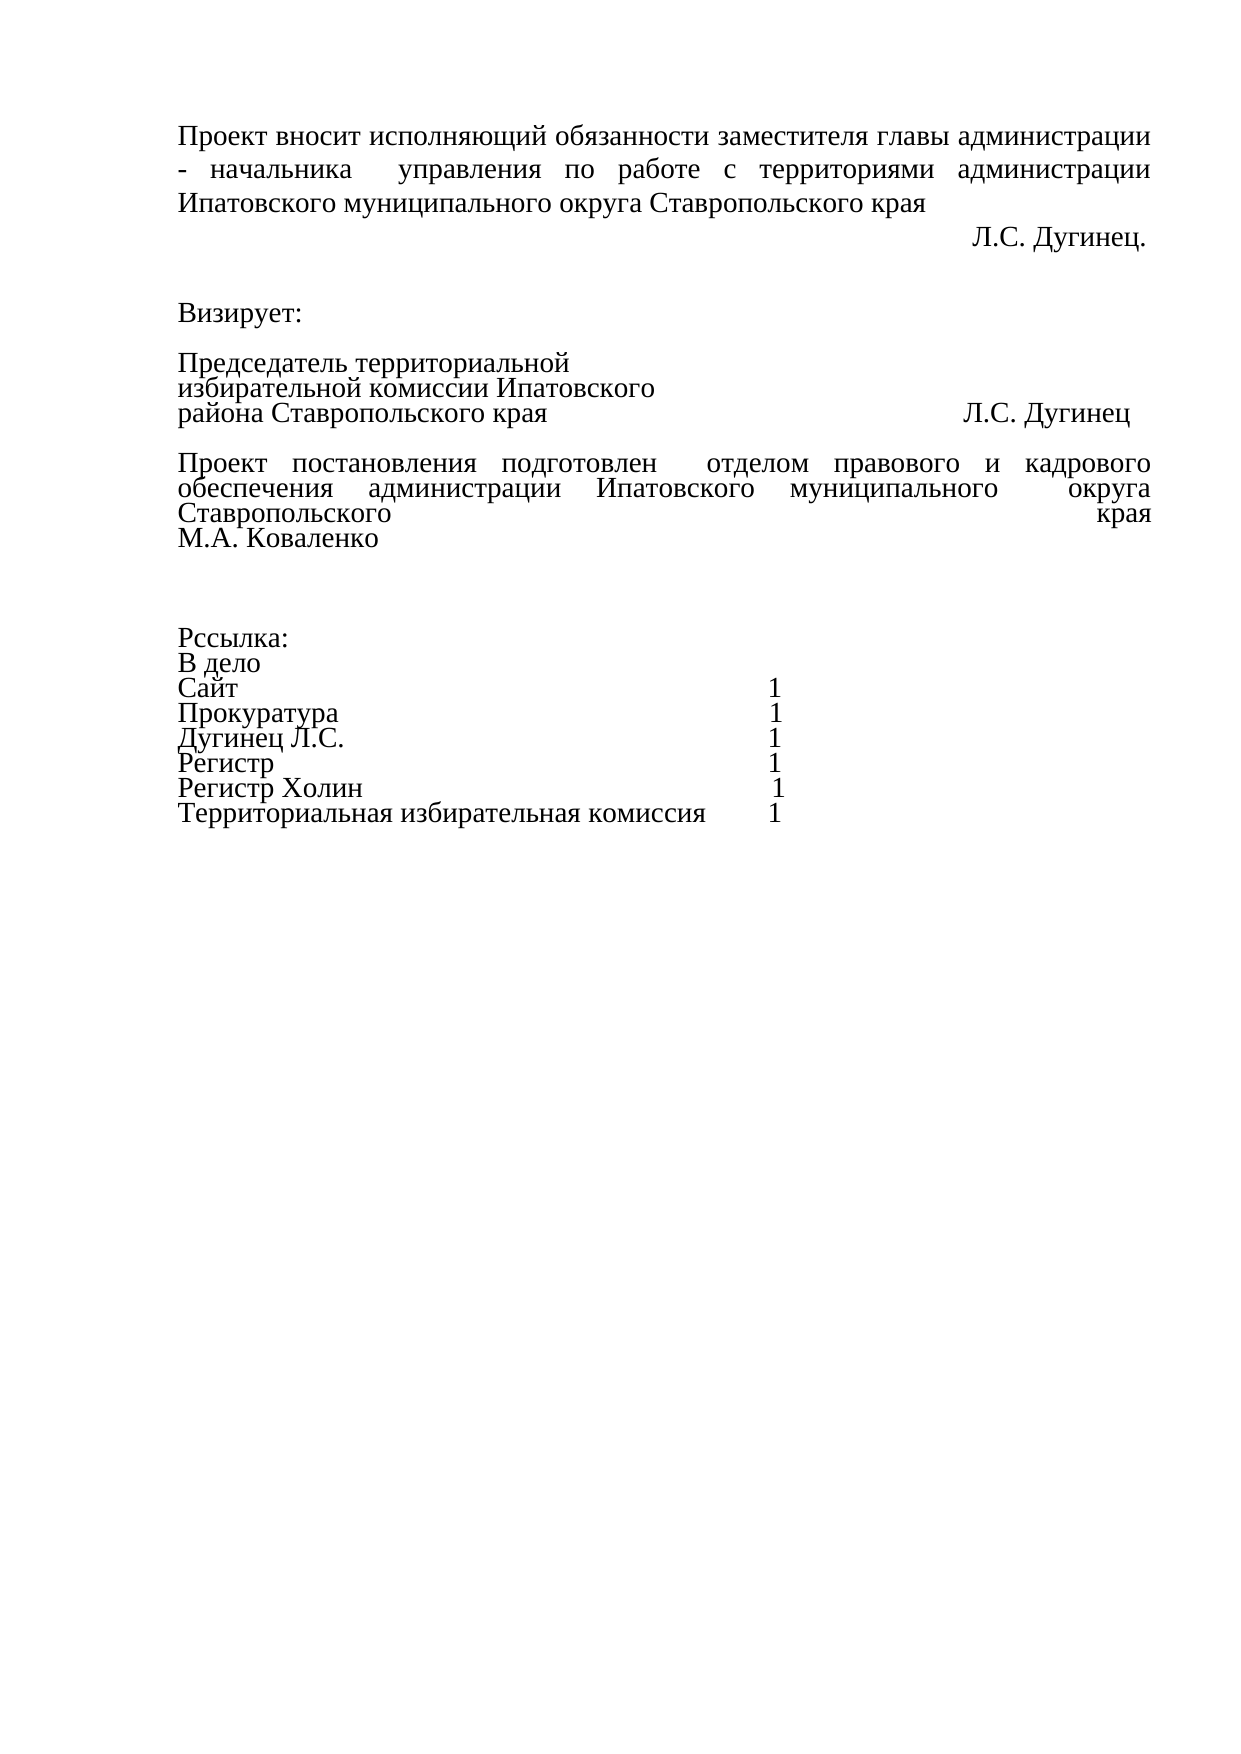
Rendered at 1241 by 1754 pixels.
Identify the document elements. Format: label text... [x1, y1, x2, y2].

text Сайт 1 [177, 677, 1152, 702]
text Визирует: [177, 302, 1152, 327]
text Регистр 1 [177, 752, 1152, 777]
text Проект вносит исполняющий обязанности заместителя главы администрации - начальника управления по работе с территориями администрации Ипатовского муниципального округа Ставропольского края [177, 118, 1152, 219]
text района Ставропольского края Л.С. Дугинец [177, 402, 1152, 427]
text Председатель территориальной [177, 352, 1152, 377]
text Территориальная избирательная комиссия 1 [177, 802, 1152, 827]
text Прокуратура 1 [177, 702, 1152, 727]
text В дело [177, 652, 1152, 677]
text Дугинец Л.С. 1 [177, 727, 1152, 752]
text Рссылка: [177, 627, 1152, 652]
text избирательной комиссии Ипатовского [177, 377, 1152, 402]
text Проект постановления подготовлен отделом правового и кадрового обеспечения администрации Ипатовского муниципального округа Ставропольского края М.А. Коваленко [177, 452, 1152, 552]
text Л.С. Дугинец. [177, 219, 1152, 252]
text Регистр Холин 1 [177, 777, 1152, 802]
